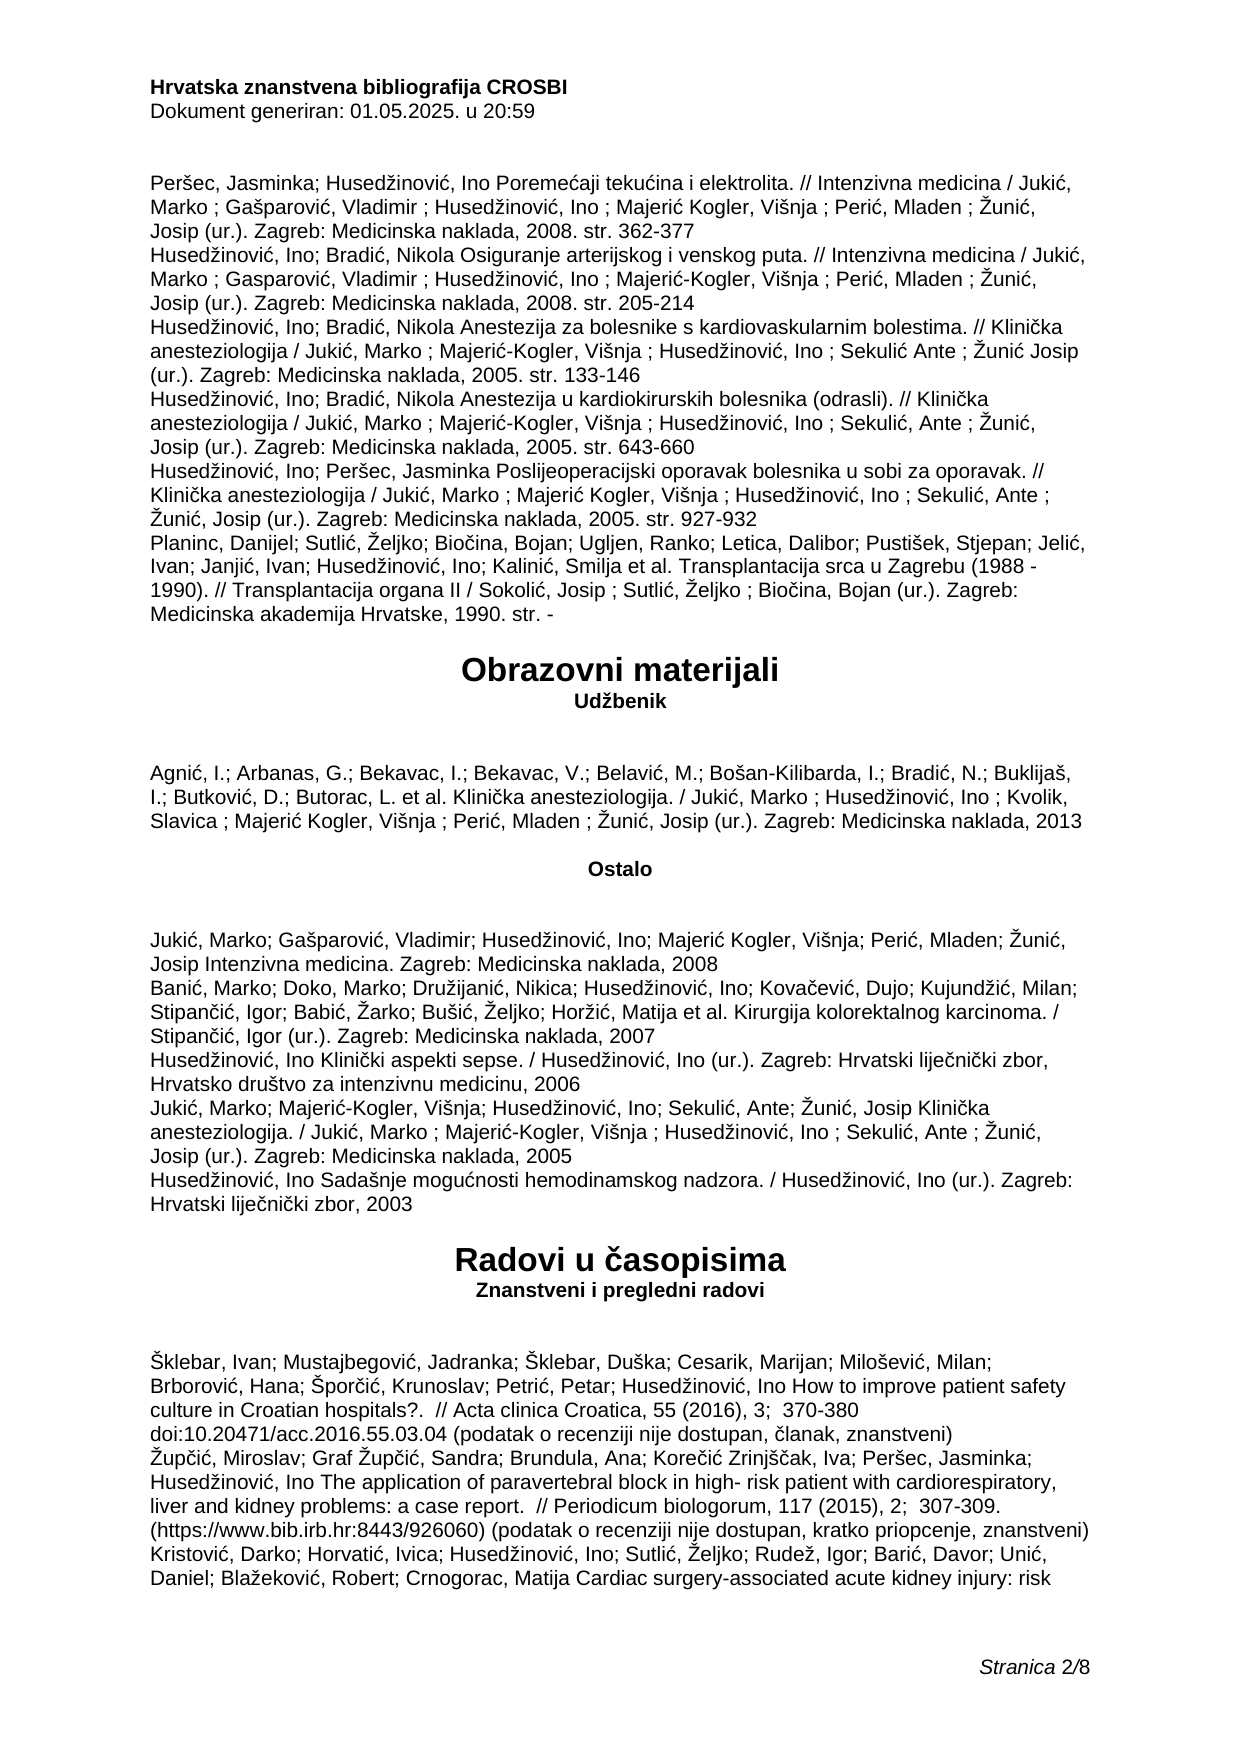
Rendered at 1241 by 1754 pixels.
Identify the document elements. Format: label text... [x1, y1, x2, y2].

text Husedžinović, Ino; Bradić, Nikola [150, 315, 1090, 387]
text Šklebar, Ivan; Mustajbegović, Jadranka; Šklebar, Duška; Cesarik, Marijan; Milošević, Milan; Brborović, Hana; Šporčić, Krunoslav; Petrić, Petar; Husedžinović, Ino [150, 1350, 1090, 1446]
text Planinc, Danijel; Sutlić, Željko; Biočina, Bojan; Ugljen, Ranko; Letica, Dalibor; Pustišek, Stjepan; Jelić, Ivan; Janjić, Ivan; Husedžinović, Ino; Kalinić, Smilja et al. [150, 530, 1090, 626]
subtitle Radovi u časopisima [150, 1240, 1090, 1278]
text Husedžinović, Ino; Peršec, Jasminka [150, 458, 1090, 530]
subtitle Udžbenik [150, 689, 1090, 713]
subtitle Ostalo [150, 856, 1090, 880]
text Jukić, Marko; Gašparović, Vladimir; Husedžinović, Ino; Majerić Kogler, Višnja; Perić, Mladen; Žunić, Josip [150, 928, 1090, 976]
text Jukić, Marko; Majerić-Kogler, Višnja; Husedžinović, Ino; Sekulić, Ante; Žunić, Josip [150, 1096, 1090, 1168]
text Banić, Marko; Doko, Marko; Družijanić, Nikica; Husedžinović, Ino; Kovačević, Dujo; Kujundžić, Milan; Stipančić, Igor; Babić, Žarko; Bušić, Željko; Horžić, Matija et al. [150, 976, 1090, 1048]
subtitle Znanstveni i pregledni radovi [150, 1278, 1090, 1302]
text Husedžinović, Ino; Bradić, Nikola [150, 243, 1090, 315]
text Peršec, Jasminka; Husedžinović, Ino [150, 171, 1090, 243]
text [150, 1542, 1090, 1589]
text Husedžinović, Ino [150, 1048, 1090, 1096]
text Župčić, Miroslav; Graf Župčić, Sandra; Brundula, Ana; Korečić Zrinjščak, Iva; Peršec, Jasminka; Husedžinović, Ino [150, 1446, 1090, 1542]
text Husedžinović, Ino; Bradić, Nikola [150, 387, 1090, 458]
subtitle Obrazovni materijali [150, 650, 1090, 689]
text Agnić, I.; Arbanas, G.; Bekavac, I.; Bekavac, V.; Belavić, M.; Bošan-Kilibarda, I.; Bradić, N.; Buklijaš, I.; Butković, D.; Butorac, L. et al. [150, 761, 1090, 832]
text Husedžinović, Ino [150, 1168, 1090, 1216]
